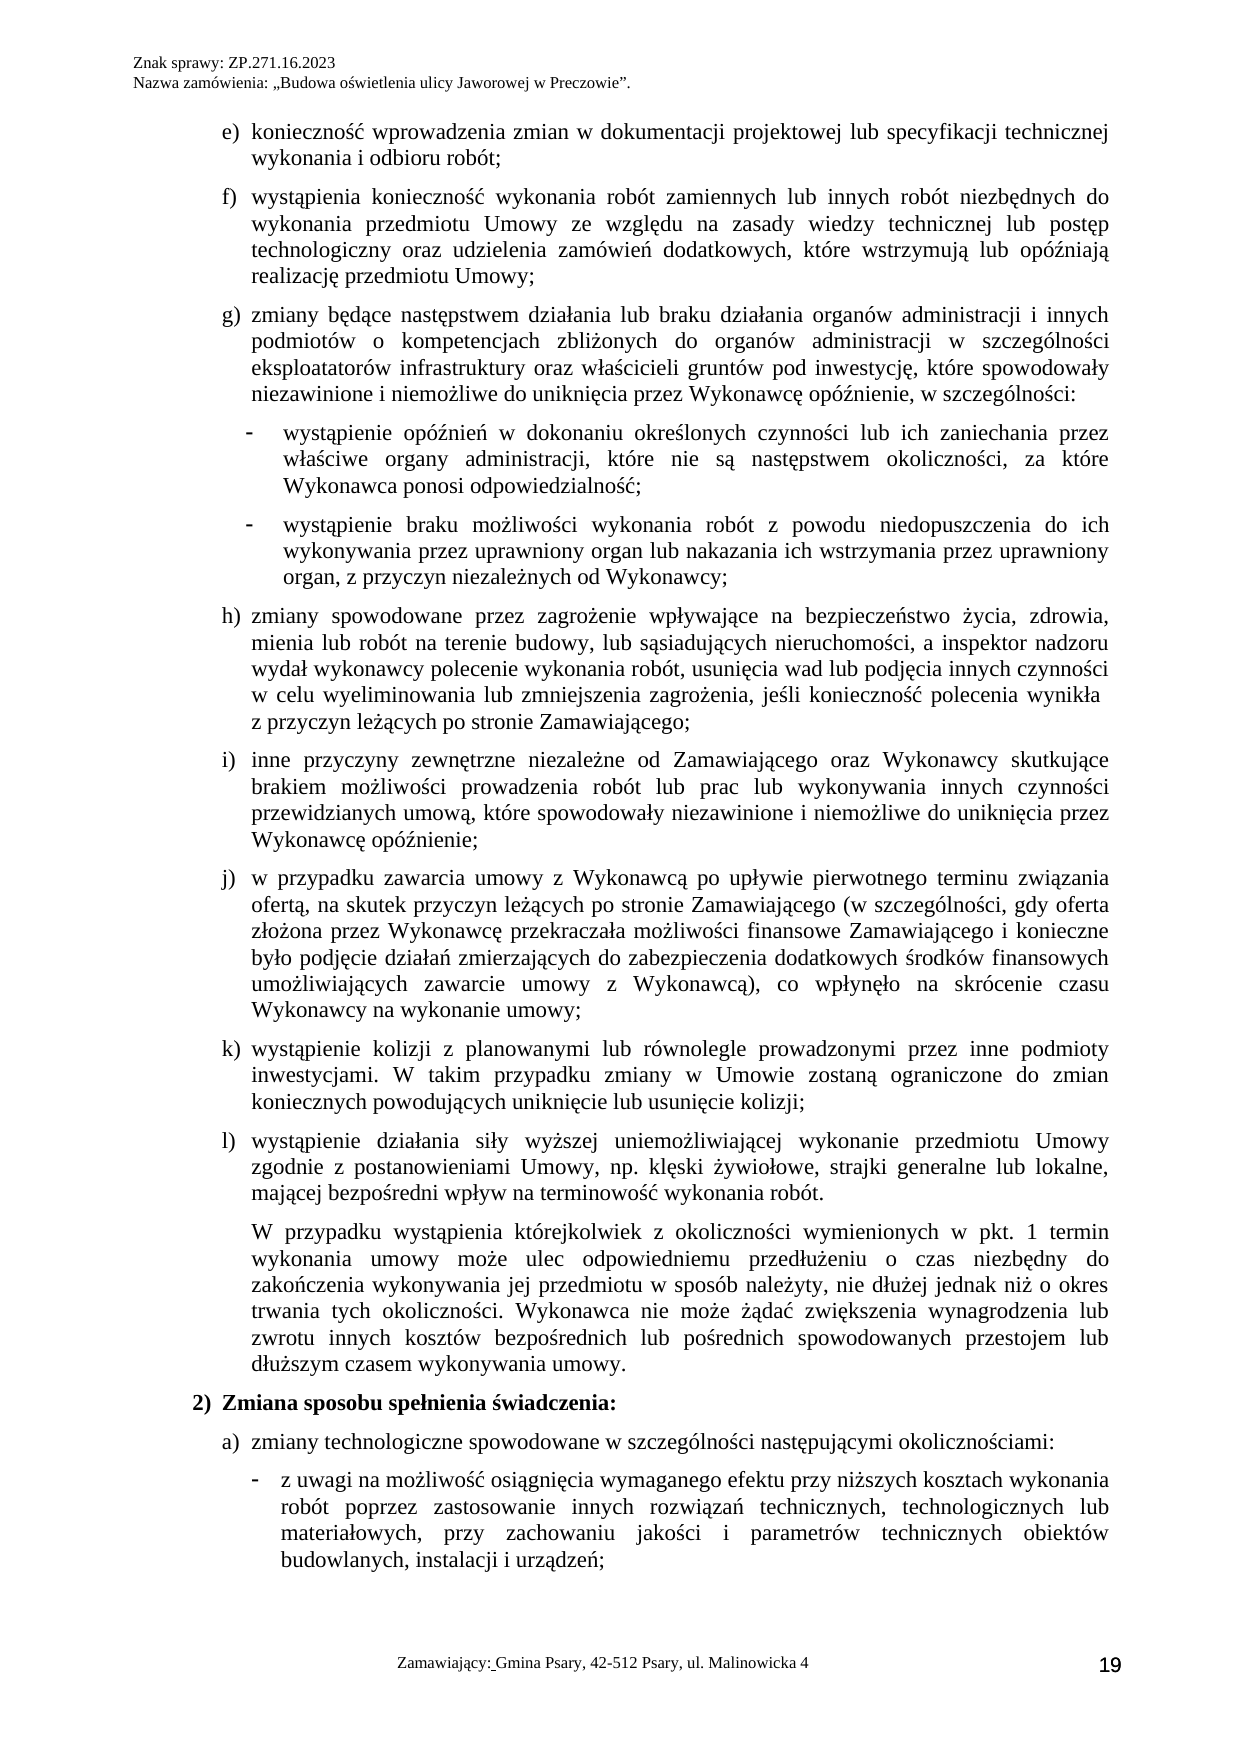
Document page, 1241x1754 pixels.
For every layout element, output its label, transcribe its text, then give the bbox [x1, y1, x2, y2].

list wystąpienie braku możliwości wykonania robót z powodu niedopuszczenia do ich wykonywania przez uprawniony organ lub nakazania ich wstrzymania przez uprawniony organ, z przyczyn niezależnych od Wykonawcy; [245, 511, 1110, 590]
list konieczność wprowadzenia zmian w dokumentacji projektowej lub specyfikacji technicznej wykonania i odbioru robót; [222, 118, 1110, 171]
list w przypadku zawarcia umowy z Wykonawcą po upływie pierwotnego terminu związania ofertą, na skutek przyczyn leżących po stronie Zamawiającego (w szczególności, gdy oferta złożona przez Wykonawcę przekraczała możliwości finansowe Zamawiającego i konieczne było podjęcie działań zmierzających do zabezpieczenia dodatkowych środków finansowych umożliwiających zawarcie umowy z Wykonawcą), co wpłynęło na skrócenie czasu Wykonawcy na wykonanie umowy; [222, 864, 1110, 1023]
list z uwagi na możliwość osiągnięcia wymaganego efektu przy niższych kosztach wykonania robót poprzez zastosowanie innych rozwiązań technicznych, technologicznych lub materiałowych, przy zachowaniu jakości i parametrów technicznych obiektów budowlanych, instalacji i urządzeń; [251, 1467, 1110, 1572]
list wystąpienie działania siły wyższej uniemożliwiającej wykonanie przedmiotu Umowy zgodnie z postanowieniami Umowy, np. klęski żywiołowe, strajki generalne lub lokalne, mającej bezpośredni wpływ na terminowość wykonania robót. [222, 1127, 1110, 1206]
list wystąpienie opóźnień w dokonaniu określonych czynności lub ich zaniechania przez właściwe organy administracji, które nie są następstwem okoliczności, za które Wykonawca ponosi odpowiedzialność; [245, 419, 1110, 498]
text W przypadku wystąpienia którejkolwiek z okoliczności wymienionych w pkt. 1 termin wykonania umowy może ulec odpowiedniemu przedłużeniu o czas niezbędny do zakończenia wykonywania jej przedmiotu w sposób należyty, nie dłużej jednak niż o okres trwania tych okoliczności. Wykonawca nie może żądać zwiększenia wynagrodzenia lub zwrotu innych kosztów bezpośrednich lub pośrednich spowodowanych przestojem lub dłuższym czasem wykonywania umowy. [251, 1218, 1110, 1376]
list wystąpienie kolizji z planowanymi lub równolegle prowadzonymi przez inne podmioty inwestycjami. W takim przypadku zmiany w Umowie zostaną ograniczone do zmian koniecznych powodujących uniknięcie lub usunięcie kolizji; [222, 1035, 1110, 1114]
list wystąpienia konieczność wykonania robót zamiennych lub innych robót niezbędnych do wykonania przedmiotu Umowy ze względu na zasady wiedzy technicznej lub postęp technologiczny oraz udzielenia zamówień dodatkowych, które wstrzymują lub opóźniają realizację przedmiotu Umowy; [222, 183, 1110, 289]
list zmiany spowodowane przez zagrożenie wpływające na bezpieczeństwo życia, zdrowia, mienia lub robót na terenie budowy, lub sąsiadujących nieruchomości, a inspektor nadzoru wydał wykonawcy polecenie wykonania robót, usunięcia wad lub podjęcia innych czynności w celu wyeliminowania lub zmniejszenia zagrożenia, jeśli konieczność polecenia wynikła z przyczyn leżących po stronie Zamawiającego; [222, 602, 1110, 734]
list Zmiana sposobu spełnienia świadczenia: [192, 1389, 1110, 1415]
list zmiany technologiczne spowodowane w szczególności następującymi okolicznościami: [222, 1428, 1110, 1454]
list zmiany będące następstwem działania lub braku działania organów administracji i innych podmiotów o kompetencjach zbliżonych do organów administracji w szczególności eksploatatorów infrastruktury oraz właścicieli gruntów pod inwestycję, które spowodowały niezawinione i niemożliwe do uniknięcia przez Wykonawcę opóźnienie, w szczególności: [222, 301, 1110, 407]
list inne przyczyny zewnętrzne niezależne od Zamawiającego oraz Wykonawcy skutkujące brakiem możliwości prowadzenia robót lub prac lub wykonywania innych czynności przewidzianych umową, które spowodowały niezawinione i niemożliwe do uniknięcia przez Wykonawcę opóźnienie; [222, 747, 1110, 852]
